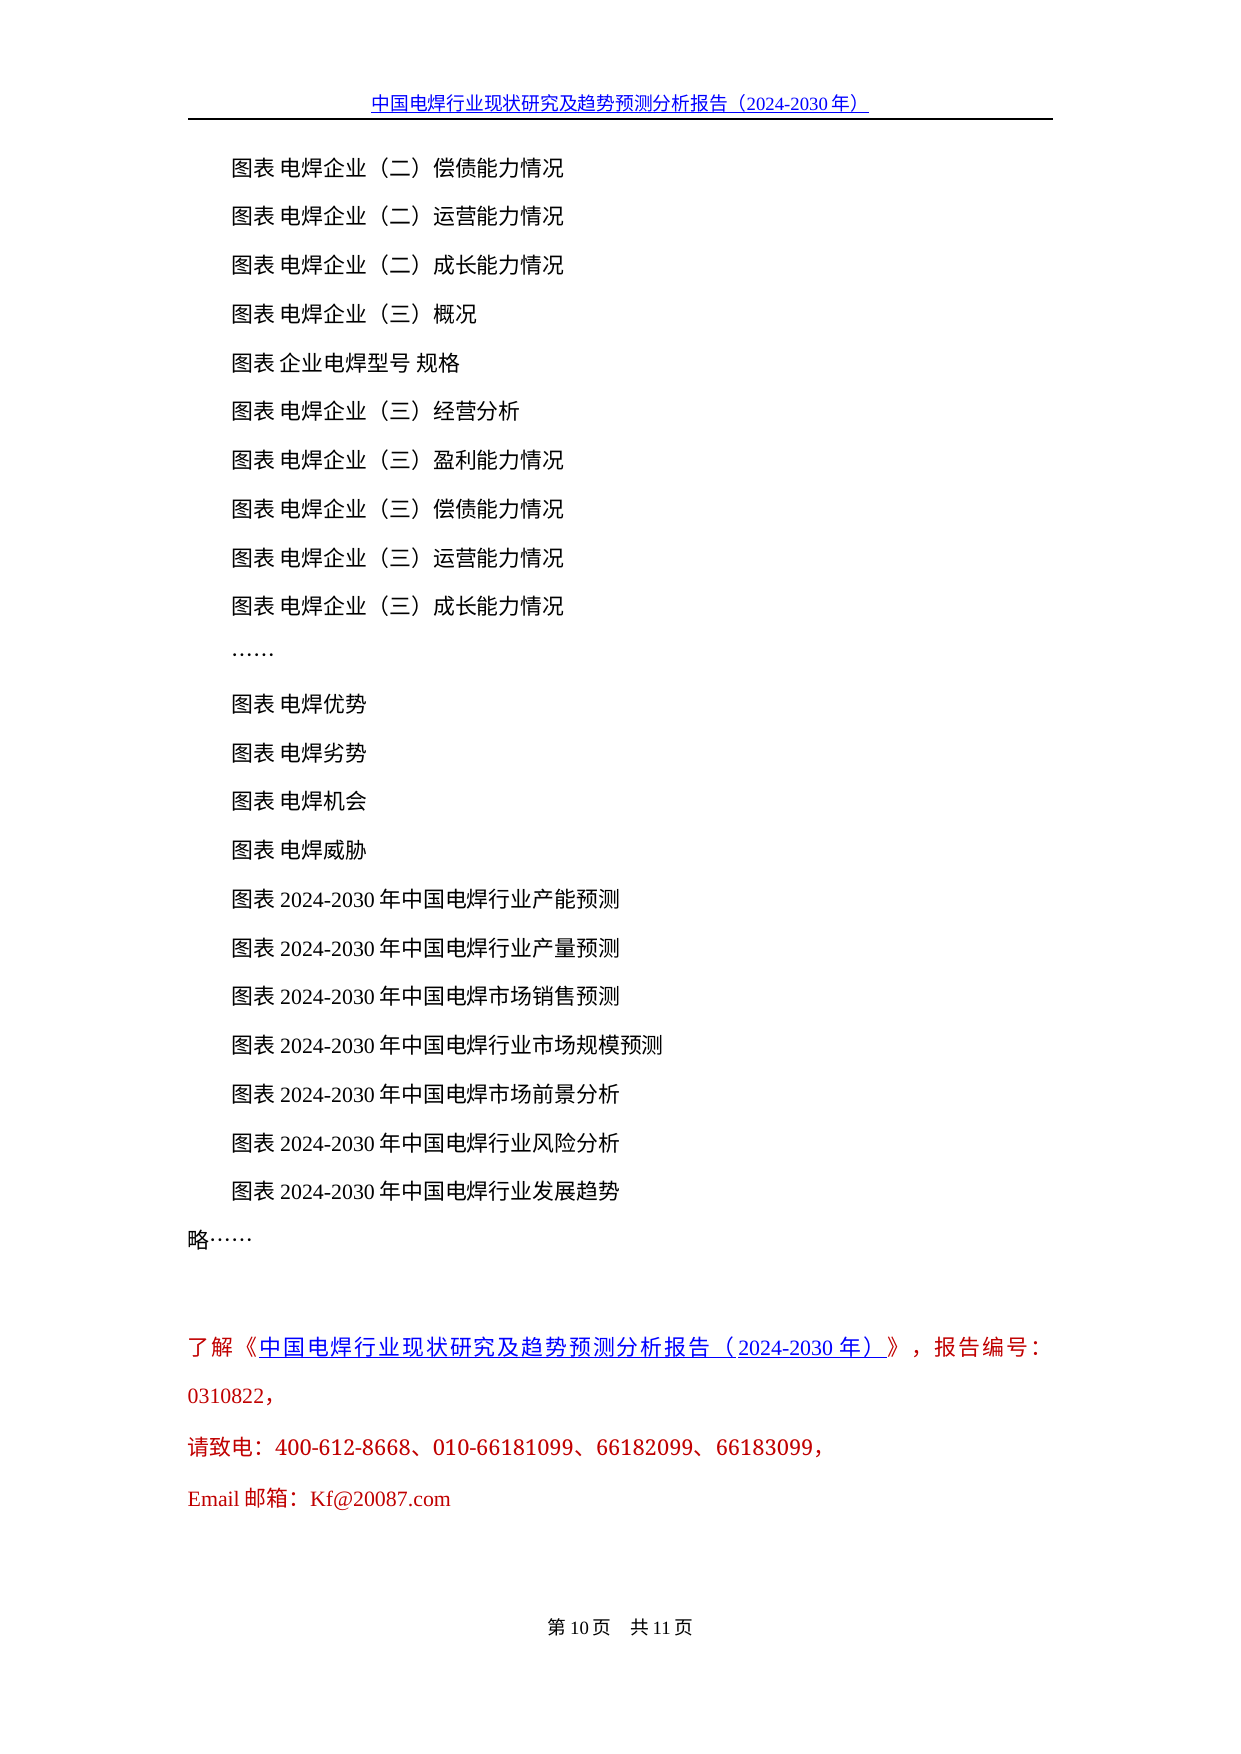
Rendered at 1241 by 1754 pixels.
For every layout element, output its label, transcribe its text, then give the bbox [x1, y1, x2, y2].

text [187, 150, 1053, 1255]
text 请致电：400-612-8668、010-66181099、66182099、66183099， [187, 1429, 1053, 1462]
text Email邮箱：Kf@20087.com [187, 1481, 1053, 1513]
text 了解《中国电焊行业现状研究及趋势预测分析报告（2024-2030年）》，报告编号：0310822， [187, 1329, 1053, 1410]
